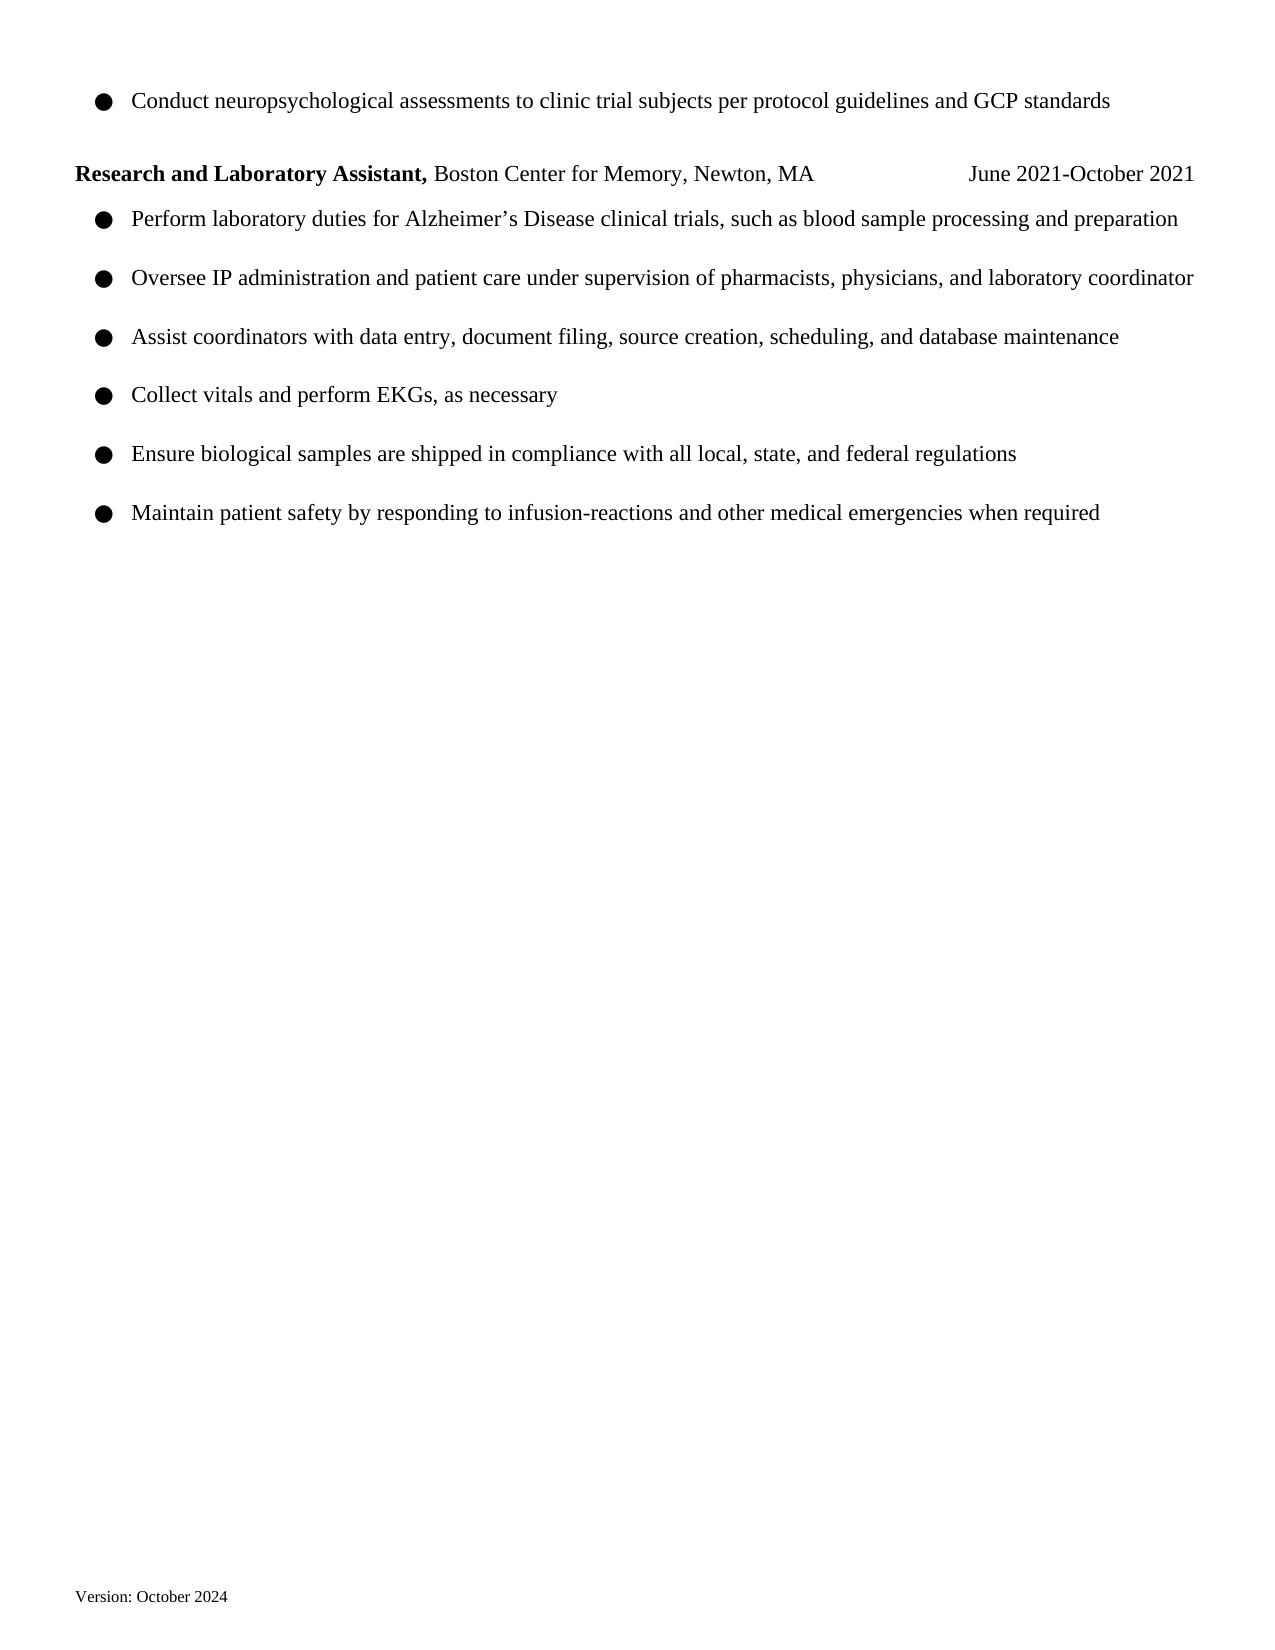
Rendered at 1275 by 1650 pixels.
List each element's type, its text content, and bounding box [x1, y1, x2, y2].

text Research and Laboratory Assistant, Boston Center for Memory, Newton, MA June 2021-October 2021 [75, 160, 1200, 186]
list Perform laboratory duties for Alzheimer’s Disease clinical trials, such as blood sample processing and preparation [94, 193, 1200, 240]
list Ensure biological samples are shipped in compliance with all local, state, and federal regulations [94, 427, 1200, 474]
list Collect vitals and perform EKGs, as necessary [94, 369, 1200, 416]
list Oversee IP administration and patient care under supervision of pharmacists, physicians, and laboratory coordinator [94, 252, 1200, 298]
list Assist coordinators with data entry, document filing, source creation, scheduling, and database maintenance [94, 310, 1200, 357]
list Conduct neuropsychological assessments to clinic trial subjects per protocol guidelines and GCP standards [94, 75, 1200, 122]
list Maintain patient safety by responding to infusion-reactions and other medical emergencies when required [94, 486, 1200, 533]
